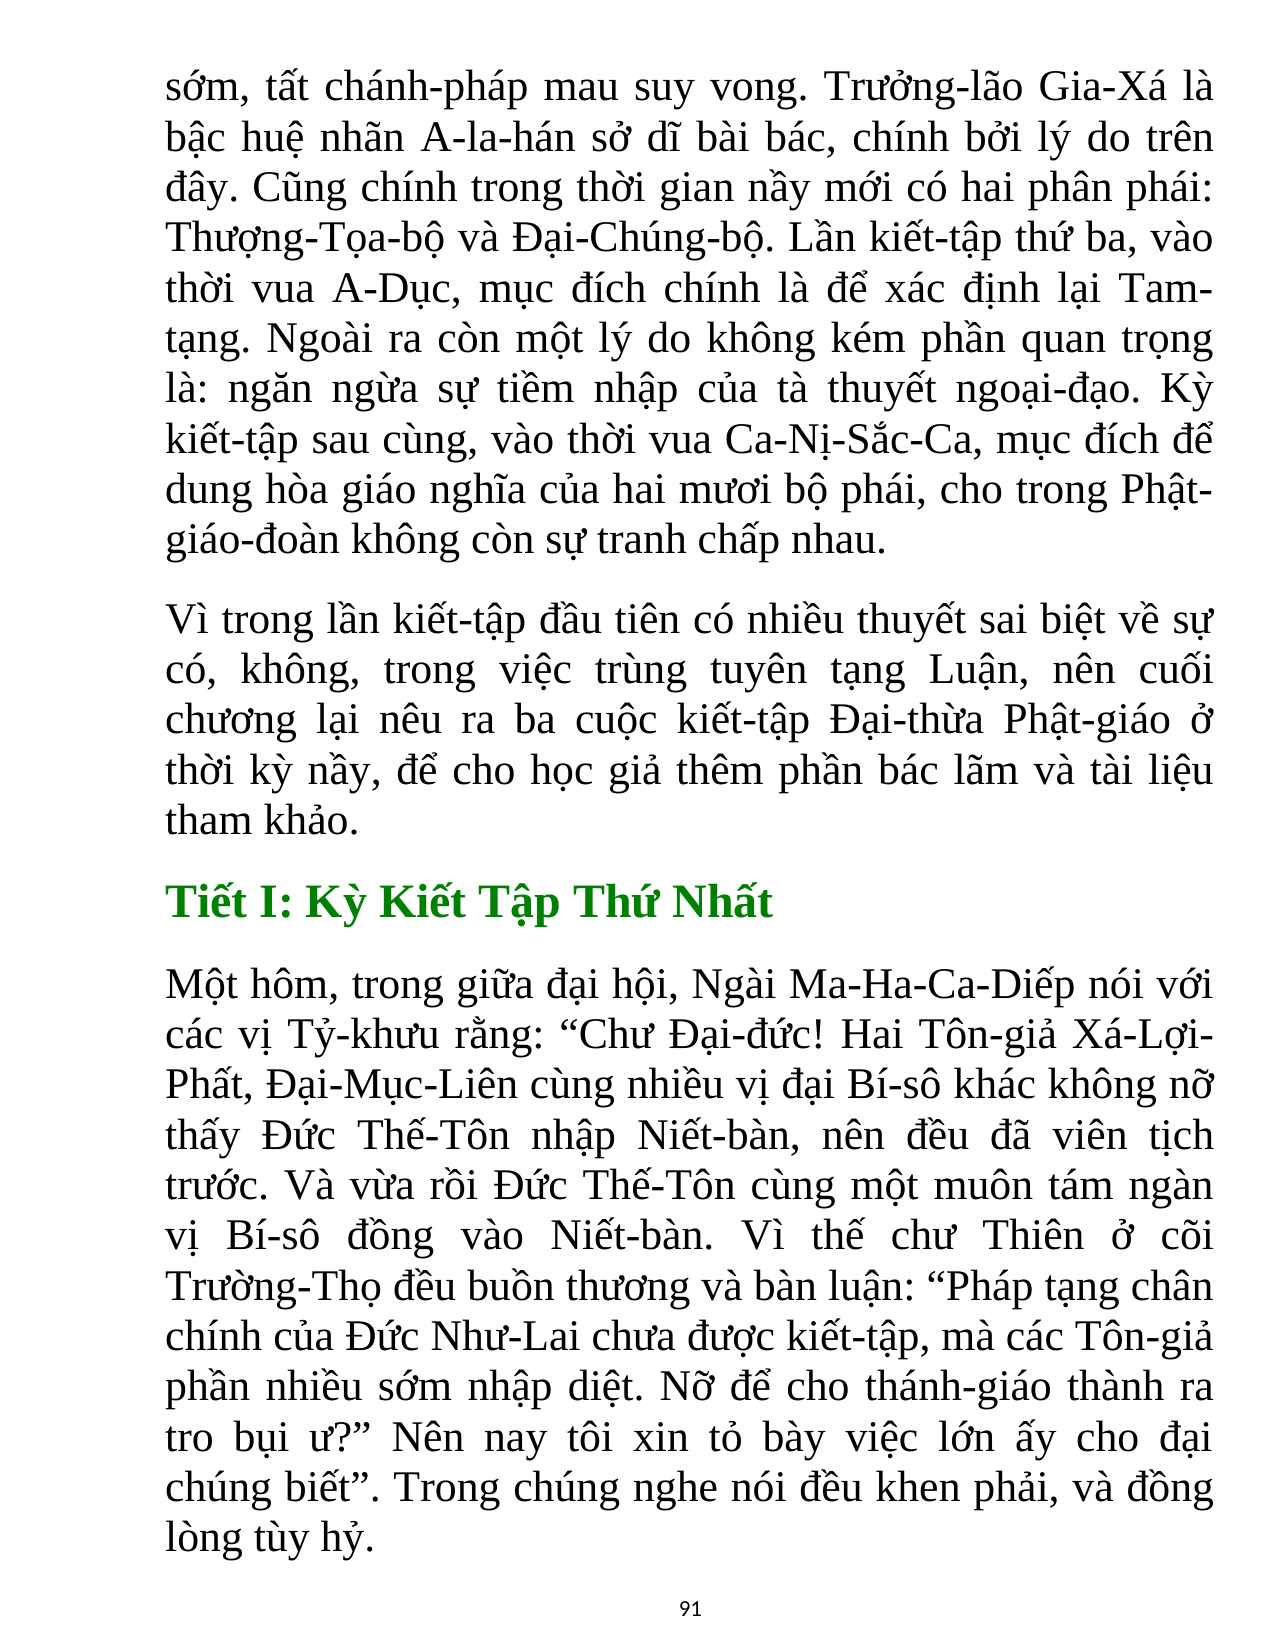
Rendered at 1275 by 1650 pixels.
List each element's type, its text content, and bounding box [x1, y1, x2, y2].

text Một hôm, trong giữa đại hội, Ngài Ma-Ha-Ca-Diếp nói với các vị Tỷ-khưu rằng: “Chư Ðại-đức! Hai Tôn-giả Xá-Lợi-Phất, Ðại-Mục-Liên cùng nhiều vị đại Bí-sô khác không nỡ thấy Ðức Thế-Tôn nhập Niết-bàn, nên đều đã viên tịch trước. Và vừa rồi Ðức Thế-Tôn cùng một muôn tám ngàn vị Bí-sô đồng vào Niết-bàn. Vì thế chư Thiên ở cõi Trường-Thọ đều buồn thương và bàn luận: “Pháp tạng chân chính của Ðức Như-Lai chưa được kiết-tập, mà các Tôn-giả phần nhiều sớm nhập diệt. Nỡ để cho thánh-giáo thành ra tro bụi ư?” Nên nay tôi xin tỏ bày việc lớn ấy cho đại chúng biết”. Trong chúng nghe nói đều khen phải, và đồng lòng tùy hỷ. [165, 957, 1215, 1561]
text Tiết I: Kỳ Kiết Tập Thứ Nhất [165, 873, 1215, 928]
text Vì trong lần kiết-tập đầu tiên có nhiều thuyết sai biệt về sự có, không, trong việc trùng tuyên tạng Luận, nên cuối chương lại nêu ra ba cuộc kiết-tập Ðại-thừa Phật-giáo ở thời kỳ nầy, để cho học giả thêm phần bác lãm và tài liệu tham khảo. [165, 592, 1215, 844]
